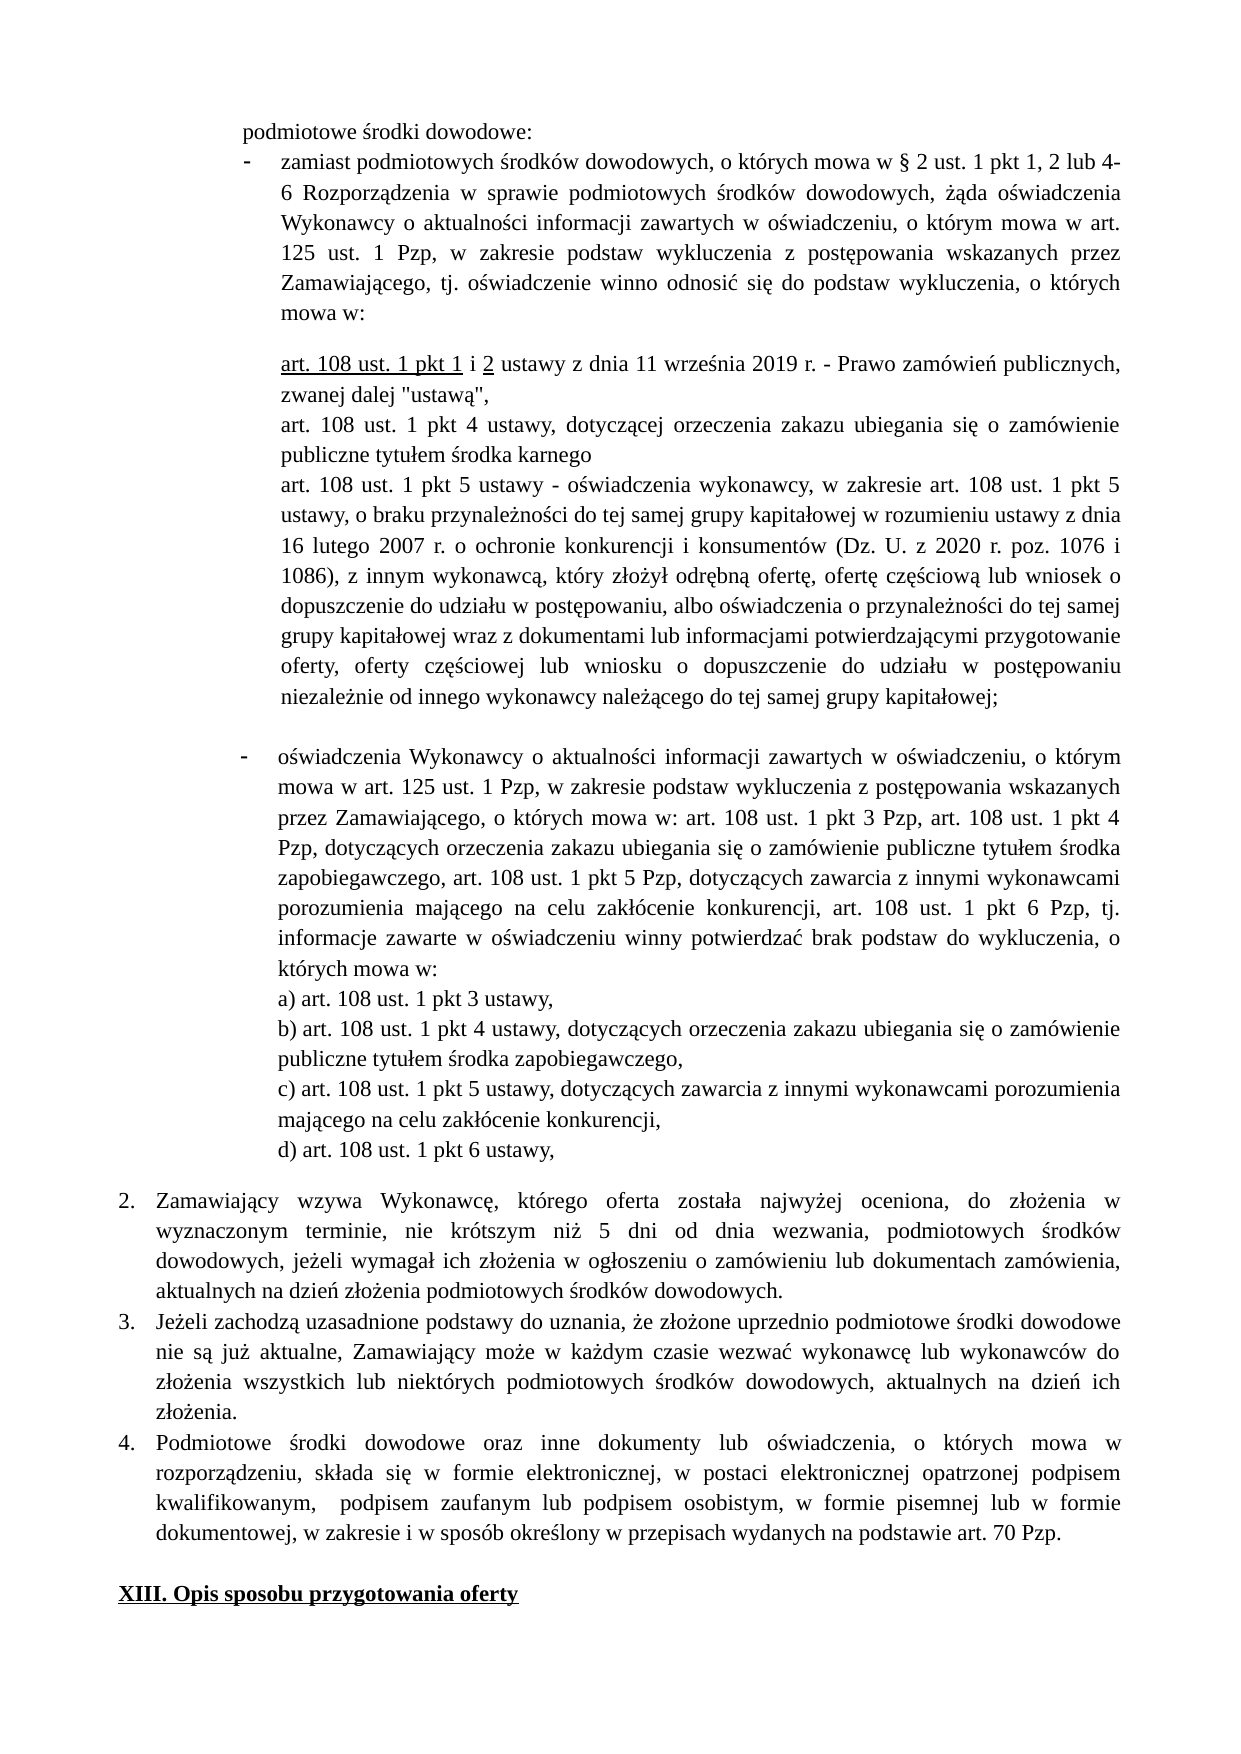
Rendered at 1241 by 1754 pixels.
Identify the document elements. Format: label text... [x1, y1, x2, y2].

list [205, 118, 1122, 144]
list b) art. 108 ust. 1 pkt 4 ustawy, dotyczących orzeczenia zakazu ubiegania się o zamówienie publiczne tytułem środka zapobiegawczego, [278, 1015, 1122, 1072]
list c) art. 108 ust. 1 pkt 5 ustawy, dotyczących zawarcia z innymi wykonawcami porozumienia mającego na celu zakłócenie konkurencji, [278, 1075, 1122, 1132]
list Podmiotowe środki dowodowe oraz inne dokumenty lub oświadczenia, o których mowa w rozporządzeniu, składa się w formie elektronicznej, w postaci elektronicznej opatrzonej podpisem kwalifikowanym, podpisem zaufanym lub podpisem osobistym, w formie pisemnej lub w formie dokumentowej, w zakresie i w sposób określony w przepisach wydanych na podstawie art. 70 Pzp. [118, 1428, 1122, 1546]
text art. 108 ust. 1 pkt 4 ustawy, dotyczącej orzeczenia zakazu ubiegania się o zamówienie publiczne tytułem środka karnego [281, 411, 1122, 467]
text art. 108 ust. 1 pkt 1 i 2 ustawy z dnia 11 września 2019 r. - Prawo zamówień publicznych, zwanej dalej "ustawą", [281, 350, 1122, 407]
list Zamawiający wzywa Wykonawcę, którego oferta została najwyżej oceniona, do złożenia w wyznaczonym terminie, nie krótszym niż 5 dni od dnia wezwania, podmiotowych środków dowodowych, jeżeli wymagał ich złożenia w ogłoszeniu o zamówieniu lub dokumentach zamówienia, aktualnych na dzień złożenia podmiotowych środków dowodowych. [118, 1187, 1122, 1304]
text art. 108 ust. 1 pkt 5 ustawy - oświadczenia wykonawcy, w zakresie art. 108 ust. 1 pkt 5 ustawy, o braku przynależności do tej samej grupy kapitałowej w rozumieniu ustawy z dnia 16 lutego 2007 r. o ochronie konkurencji i konsumentów (Dz. U. z 2020 r. poz. 1076 i 1086), z innym wykonawcą, który złożył odrębną ofertę, ofertę częściową lub wniosek o dopuszczenie do udziału w postępowaniu, albo oświadczenia o przynależności do tej samej grupy kapitałowej wraz z dokumentami lub informacjami potwierdzającymi przygotowanie oferty, oferty częściowej lub wniosku o dopuszczenie do udziału w postępowaniu niezależnie od innego wykonawcy należącego do tej samej grupy kapitałowej; [281, 471, 1122, 709]
list Jeżeli zachodzą uzasadnione podstawy do uznania, że złożone uprzednio podmiotowe środki dowodowe nie są już aktualne, Zamawiający może w każdym czasie wezwać wykonawcę lub wykonawców do złożenia wszystkich lub niektórych podmiotowych środków dowodowych, aktualnych na dzień ich złożenia. [118, 1308, 1122, 1425]
list d) art. 108 ust. 1 pkt 6 ustawy, [278, 1136, 1122, 1162]
list oświadczenia Wykonawcy o aktualności informacji zawartych w oświadczeniu, o którym mowa w art. 125 ust. 1 Pzp, w zakresie podstaw wykluczenia z postępowania wskazanych przez Zamawiającego, o których mowa w: art. 108 ust. 1 pkt 3 Pzp, art. 108 ust. 1 pkt 4 Pzp, dotyczących orzeczenia zakazu ubiegania się o zamówienie publiczne tytułem środka zapobiegawczego, art. 108 ust. 1 pkt 5 Pzp, dotyczących zawarcia z innymi wykonawcami porozumienia mającego na celu zakłócenie konkurencji, art. 108 ust. 1 pkt 6 Pzp, tj. informacje zawarte w oświadczeniu winny potwierdzać brak podstaw do wykluczenia, o których mowa w: [240, 743, 1122, 981]
list a) art. 108 ust. 1 pkt 3 ustawy, [278, 985, 1122, 1011]
list zamiast podmiotowych środków dowodowych, o których mowa w § 2 ust. 1 pkt 1, 2 lub 4-6 Rozporządzenia w sprawie podmiotowych środków dowodowych, żąda oświadczenia Wykonawcy o aktualności informacji zawartych w oświadczeniu, o którym mowa w art. 125 ust. 1 Pzp, w zakresie podstaw wykluczenia z postępowania wskazanych przez Zamawiającego, tj. oświadczenie winno odnosić się do podstaw wykluczenia, o których mowa w: [243, 148, 1122, 326]
text XIII. Opis sposobu przygotowania oferty [118, 1579, 1122, 1606]
